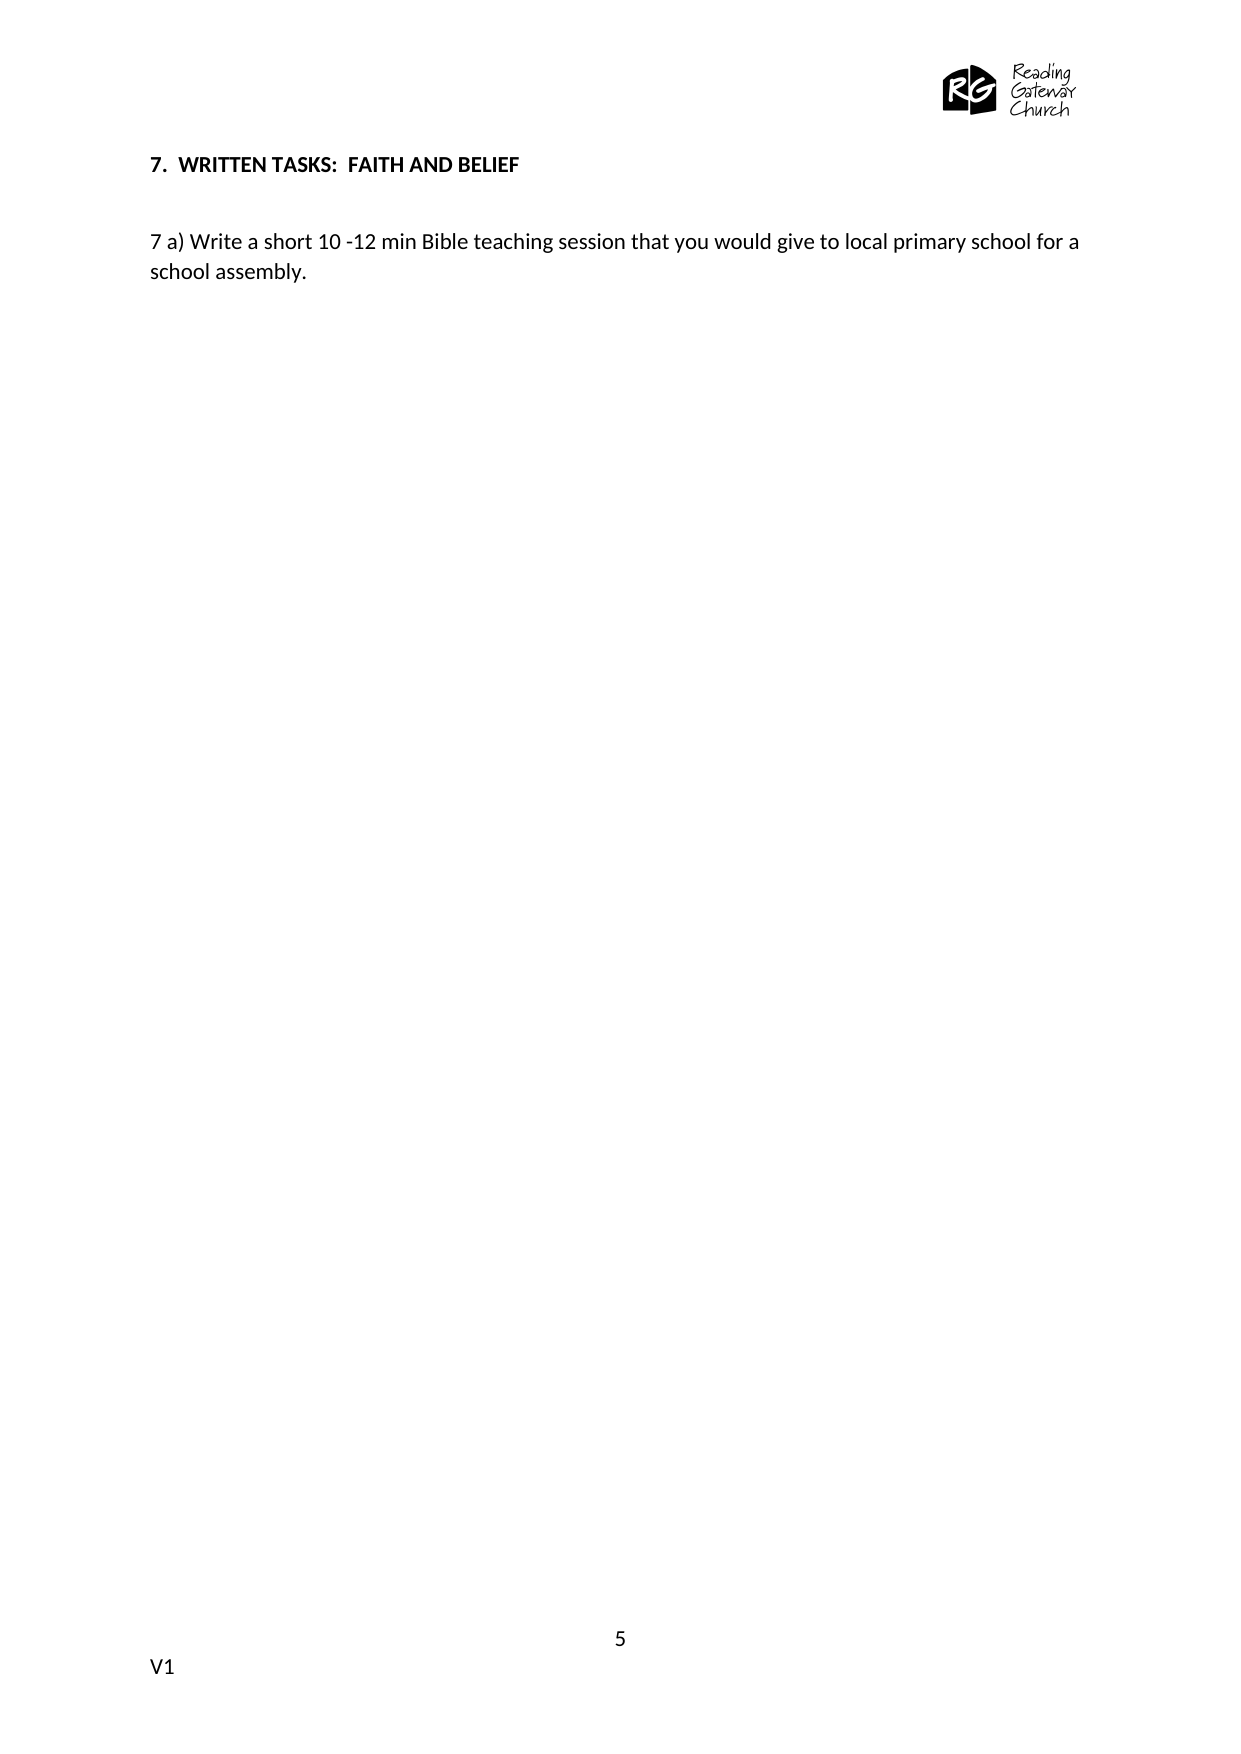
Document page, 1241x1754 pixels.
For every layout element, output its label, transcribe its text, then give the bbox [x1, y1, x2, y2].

picture [927, 46, 1091, 133]
text 7. WRITTEN TASKS: FAITH AND BELIEF [150, 150, 1090, 208]
text 7 a) Write a short 10 -12 min Bible teaching session that you would give to local primary school for a school assembly. [150, 227, 1090, 859]
